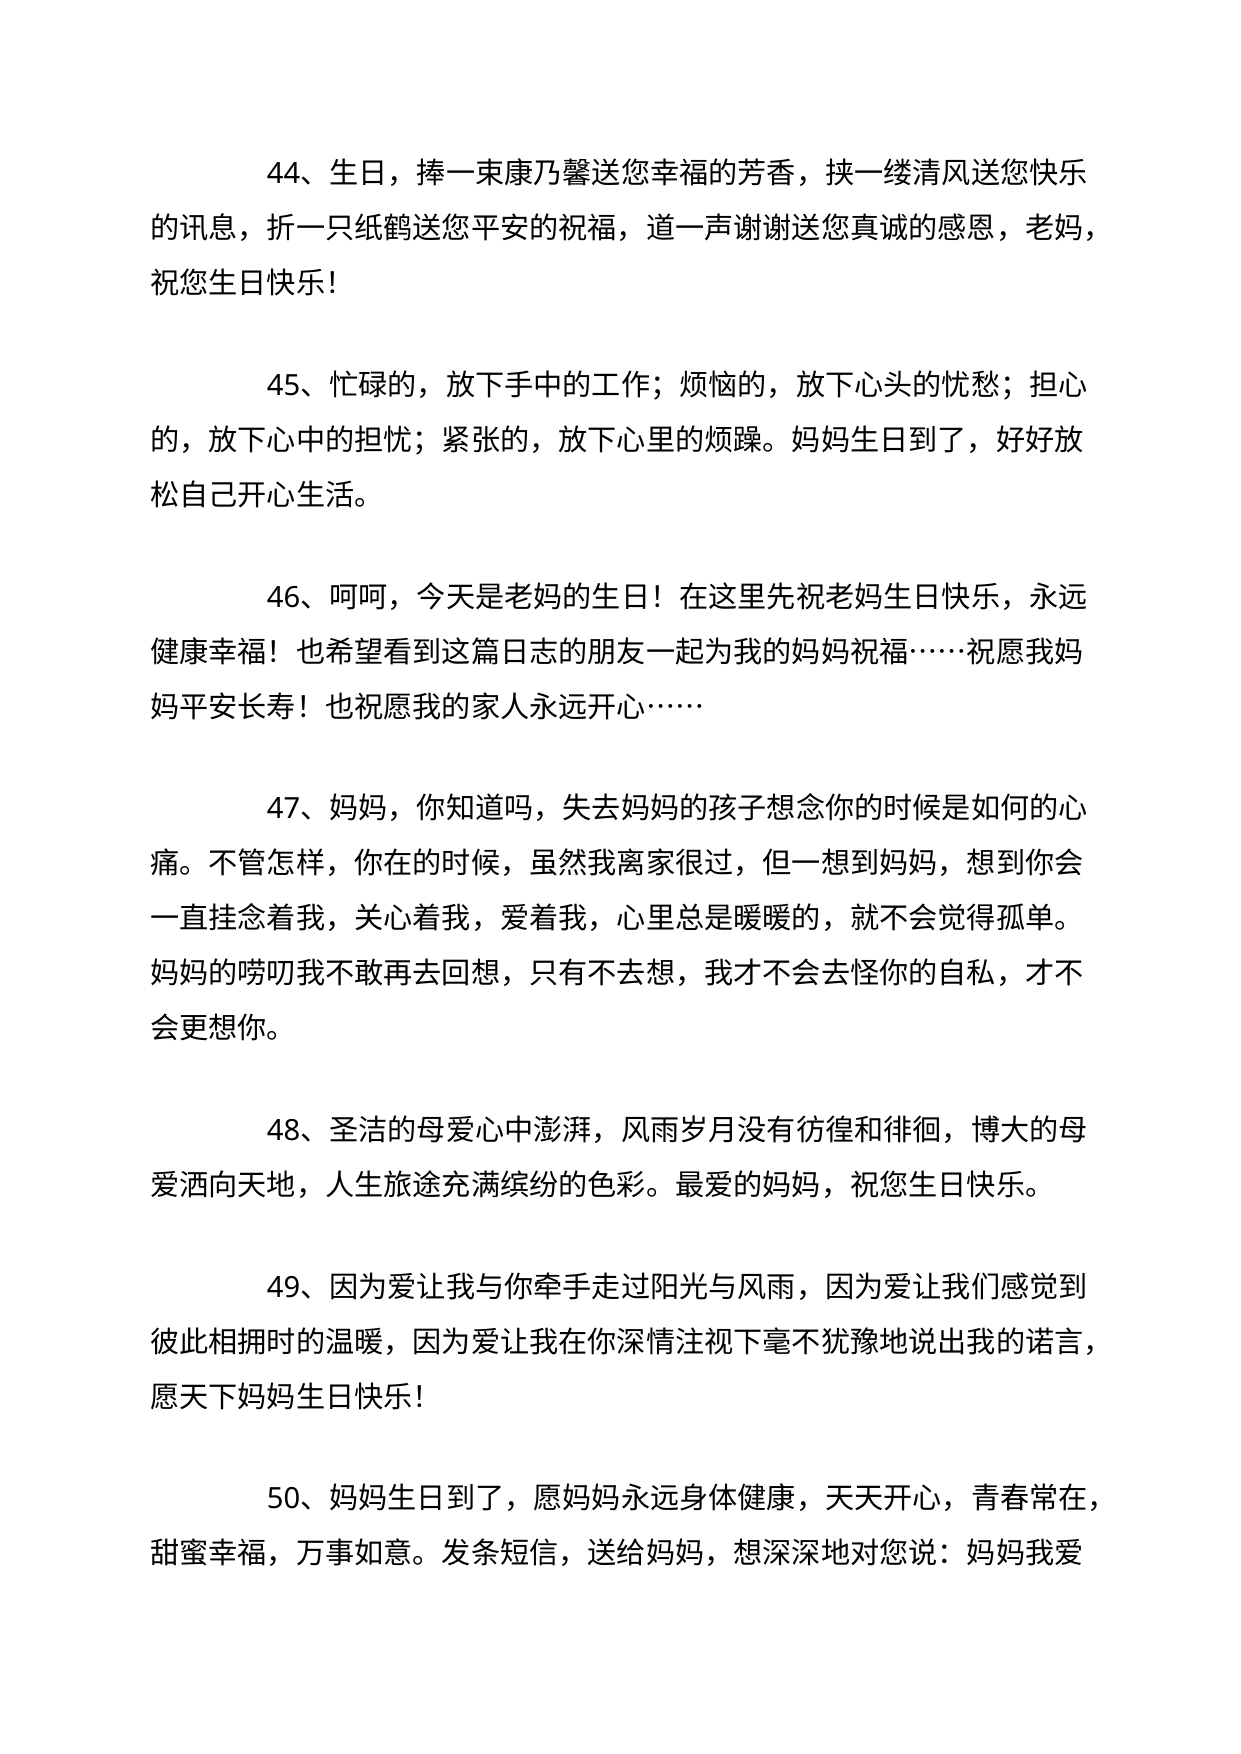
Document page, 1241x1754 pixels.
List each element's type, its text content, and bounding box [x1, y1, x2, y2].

text 47、妈妈，你知道吗，失去妈妈的孩子想念你的时候是如何的心痛。不管怎样，你在的时候，虽然我离家很过，但一想到妈妈，想到你会一直挂念着我，关心着我，爱着我，心里总是暖暖的，就不会觉得孤单。妈妈的唠叨我不敢再去回想，只有不去想，我才不会去怪你的自私，才不会更想你。 [150, 785, 1090, 1047]
text 45、忙碌的，放下手中的工作；烦恼的，放下心头的忧愁；担心的，放下心中的担忧；紧张的，放下心里的烦躁。妈妈生日到了，好好放松自己开心生活。 [150, 362, 1090, 514]
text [150, 1475, 1090, 1572]
text 49、因为爱让我与你牵手走过阳光与风雨，因为爱让我们感觉到彼此相拥时的温暖，因为爱让我在你深情注视下毫不犹豫地说出我的诺言，愿天下妈妈生日快乐！ [150, 1263, 1090, 1415]
text 48、圣洁的母爱心中澎湃，风雨岁月没有彷徨和徘徊，博大的母爱洒向天地，人生旅途充满缤纷的色彩。最爱的妈妈，祝您生日快乐。 [150, 1106, 1090, 1204]
text 46、呵呵，今天是老妈的生日！在这里先祝老妈生日快乐，永远健康幸福！也希望看到这篇日志的朋友一起为我的妈妈祝福……祝愿我妈妈平安长寿！也祝愿我的家人永远开心…… [150, 573, 1090, 726]
text 44、生日，捧一束康乃馨送您幸福的芳香，挟一缕清风送您快乐的讯息，折一只纸鹤送您平安的祝福，道一声谢谢送您真诚的感恩，老妈，祝您生日快乐！ [150, 150, 1090, 302]
